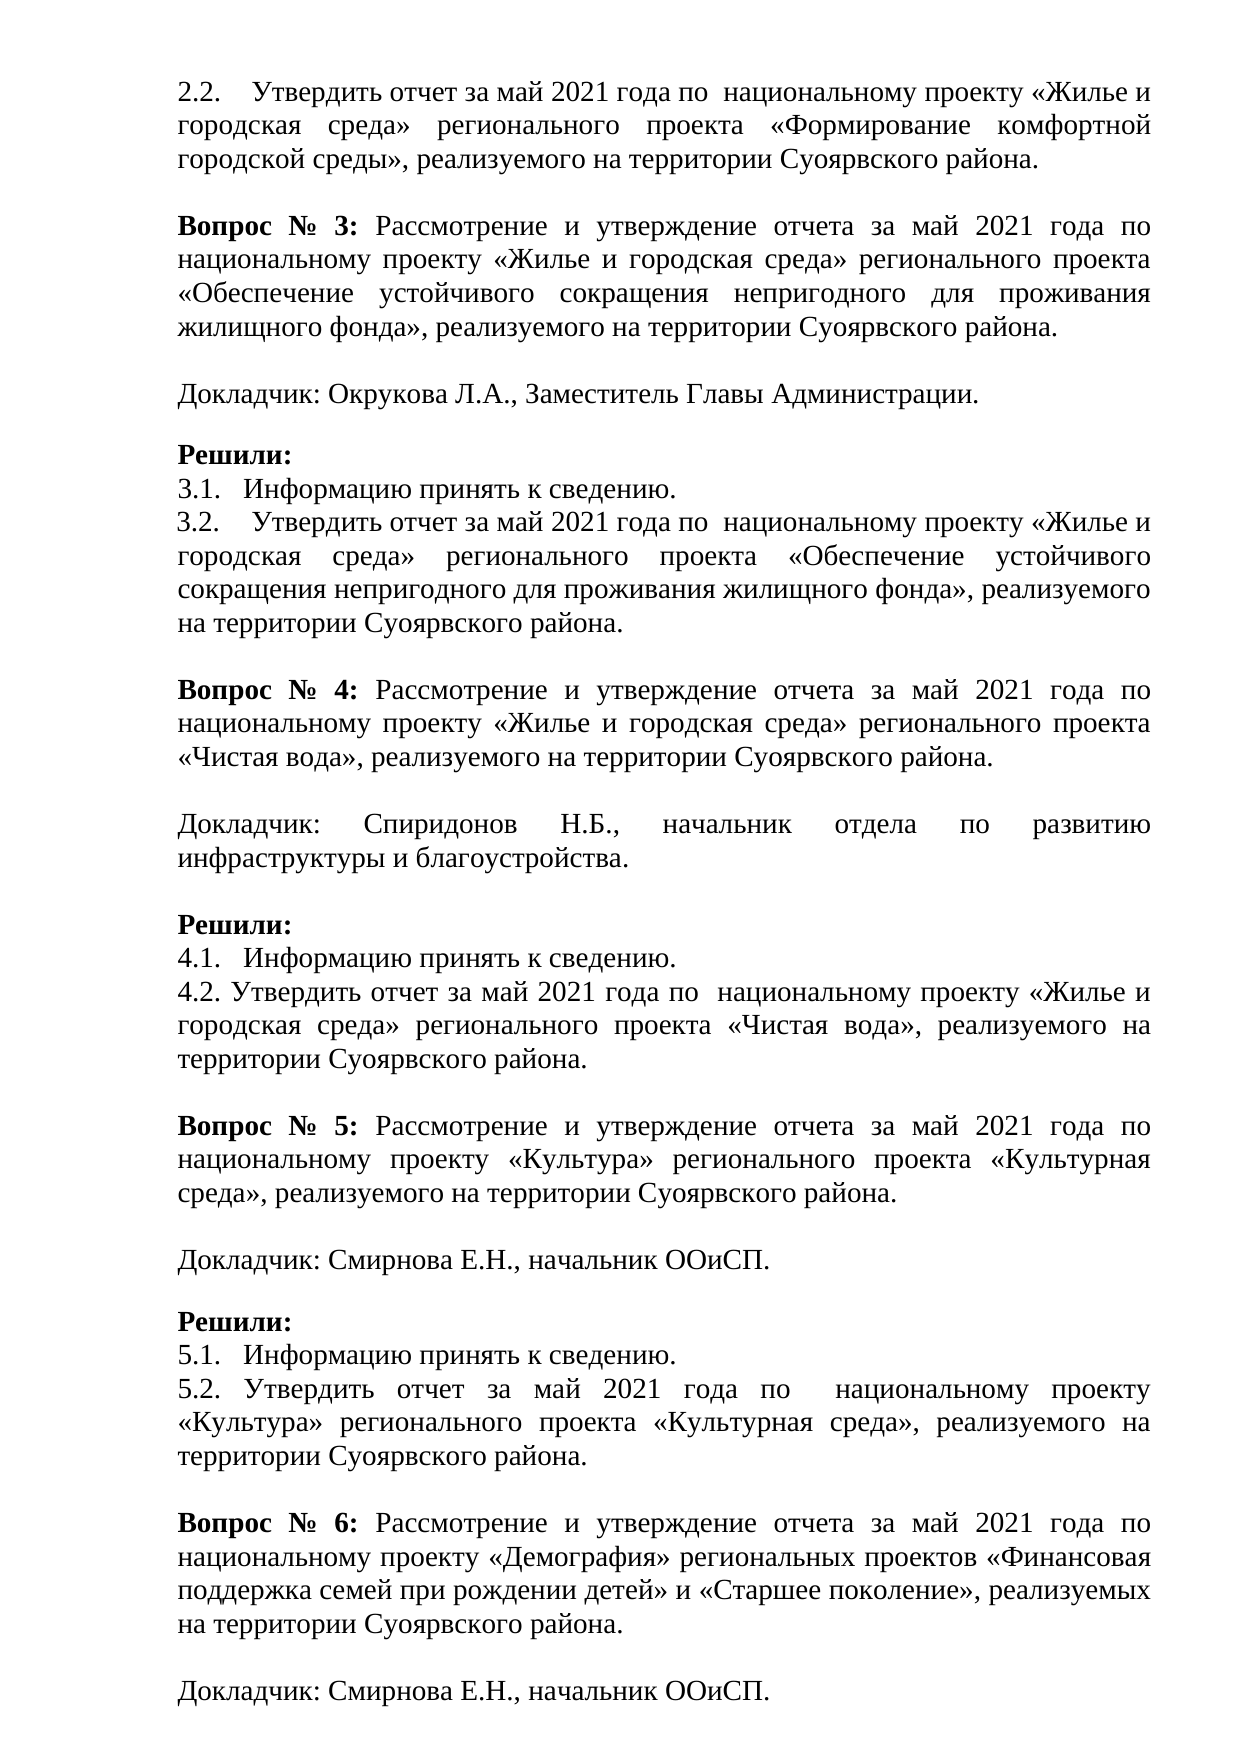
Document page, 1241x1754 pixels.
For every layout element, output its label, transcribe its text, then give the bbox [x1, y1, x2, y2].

text 5.1. Информацию принять к сведению. [177, 1337, 1152, 1371]
text Вопрос № 6: Рассмотрение и утверждение отчета за май 2021 года по национальному проекту «Демография» региональных проектов «Финансовая поддержка семей при рождении детей» и «Старшее поколение», реализуемых на территории Суоярвского района. [177, 1505, 1152, 1639]
list Утвердить отчет за май 2021 года по национальному проекту «Жилье и городская среда» регионального проекта «Обеспечение устойчивого сокращения непригодного для проживания жилищного фонда», реализуемого на территории Суоярвского района. [176, 504, 1152, 638]
text Решили: [177, 437, 1152, 471]
text Решили: [177, 1304, 1152, 1337]
text Вопрос № 5: Рассмотрение и утверждение отчета за май 2021 года по национальному проекту «Культура» регионального проекта «Культурная среда», реализуемого на территории Суоярвского района. [177, 1108, 1152, 1209]
text Докладчик: Смирнова Е.Н., начальник ООиСП. [177, 1242, 1152, 1276]
text Докладчик: Смирнова Е.Н., начальник ООиСП. [177, 1673, 1152, 1706]
text Вопрос № 4: Рассмотрение и утверждение отчета за май 2021 года по национальному проекту «Жилье и городская среда» регионального проекта «Чистая вода», реализуемого на территории Суоярвского района. [177, 672, 1152, 773]
text Докладчик: Окрукова Л.А., Заместитель Главы Администрации. [177, 376, 1152, 409]
text 5.2. Утвердить отчет за май 2021 года по национальному проекту «Культура» регионального проекта «Культурная среда», реализуемого на территории Суоярвского района. [177, 1371, 1152, 1472]
text Докладчик: Спиридонов Н.Б., начальник отдела по развитию инфраструктуры и благоустройства. [177, 806, 1152, 873]
text 4.1. Информацию принять к сведению. [177, 940, 1152, 974]
text Решили: [177, 907, 1152, 940]
list Утвердить отчет за май 2021 года по национальному проекту «Жилье и городская среда» регионального проекта «Формирование комфортной городской среды», реализуемого на территории Суоярвского района. [177, 74, 1152, 174]
text 4.2. Утвердить отчет за май 2021 года по национальному проекту «Жилье и городская среда» регионального проекта «Чистая вода», реализуемого на территории Суоярвского района. [177, 974, 1152, 1074]
text Вопрос № 3: Рассмотрение и утверждение отчета за май 2021 года по национальному проекту «Жилье и городская среда» регионального проекта «Обеспечение устойчивого сокращения непригодного для проживания жилищного фонда», реализуемого на территории Суоярвского района. [177, 208, 1152, 342]
text 3.1. Информацию принять к сведению. [177, 471, 1152, 504]
